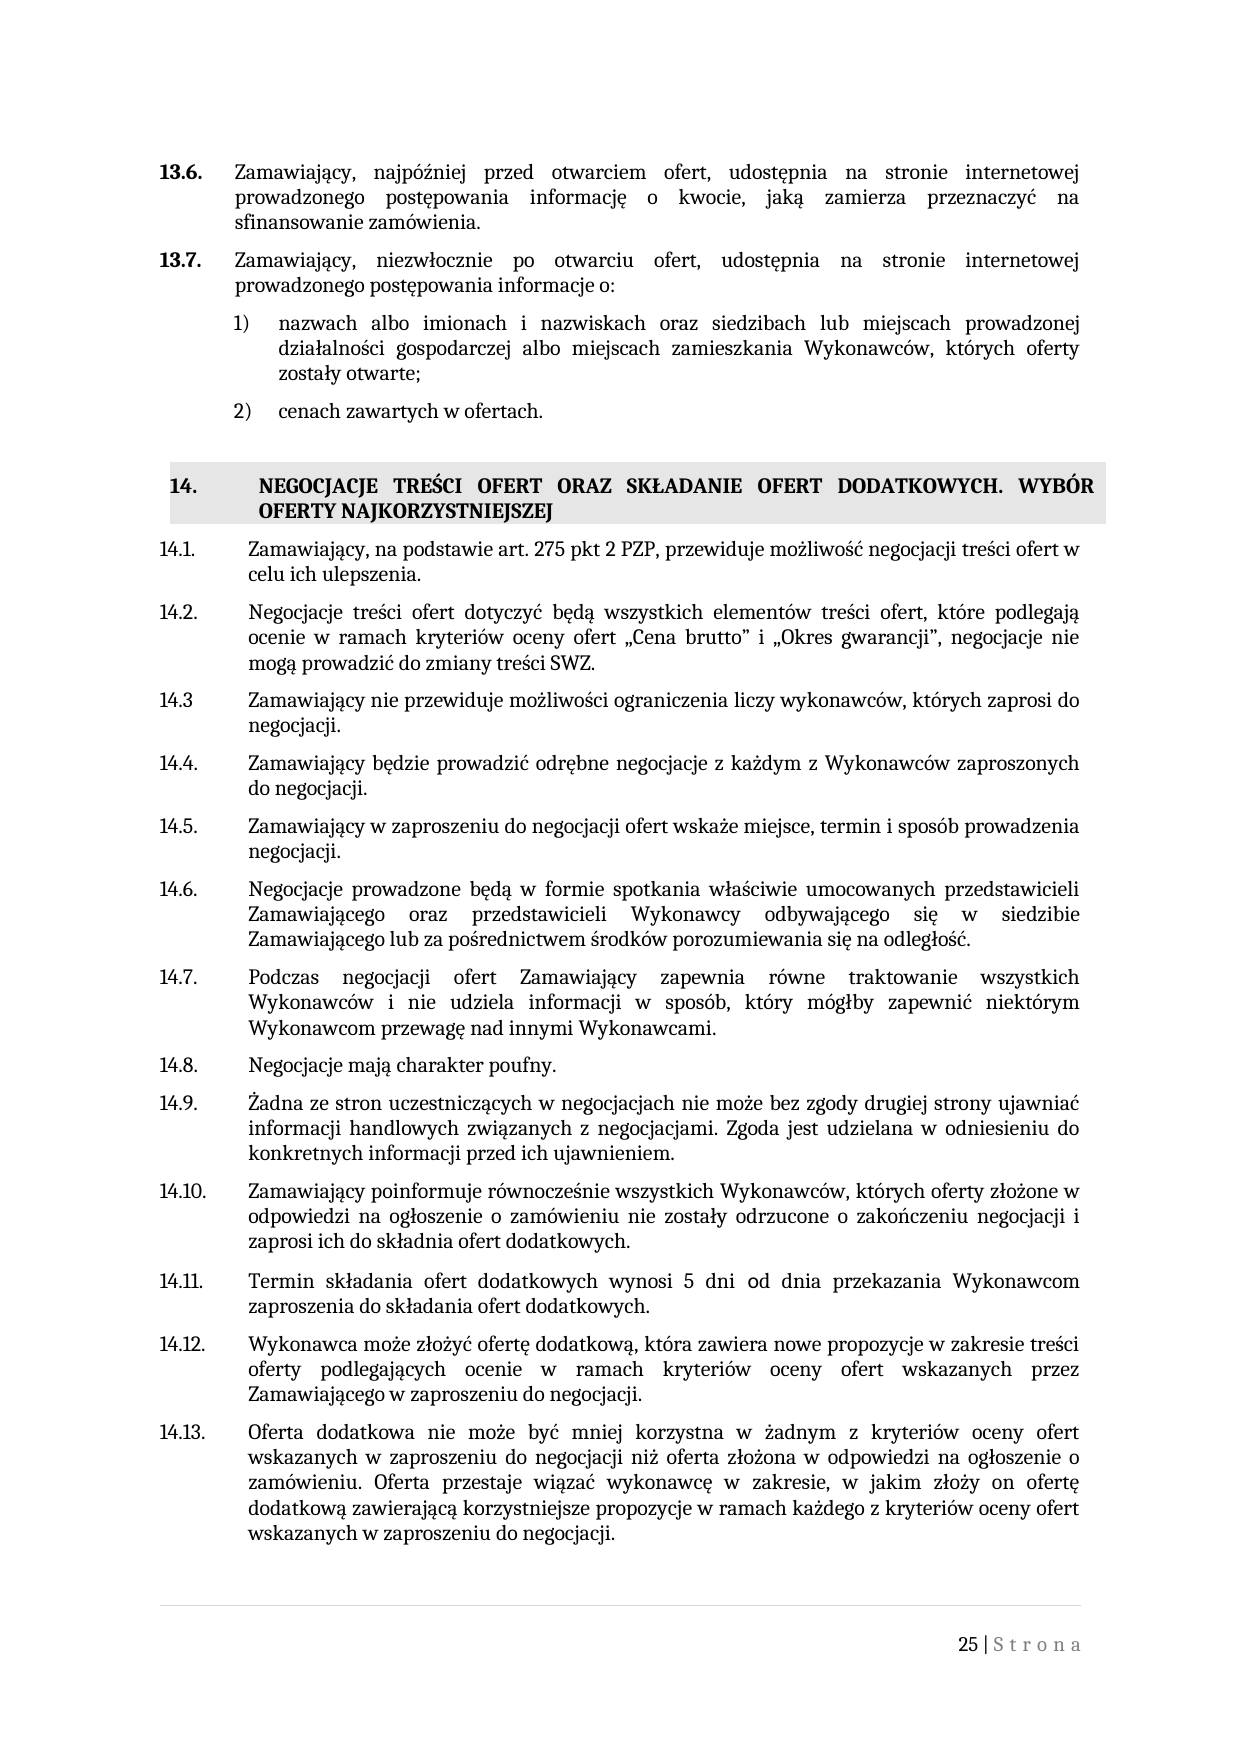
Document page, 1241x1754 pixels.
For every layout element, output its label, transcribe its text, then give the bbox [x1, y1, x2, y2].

text 14.6. Negocjacje prowadzone będą w formie spotkania właściwie umocowanych przedstawicieli Zamawiającego oraz przedstawicieli Wykonawcy odbywającego się w siedzibie Zamawiającego lub za pośrednictwem środków porozumiewania się na odległość. [159, 877, 1081, 952]
text 14.1. Zamawiający, na podstawie art. 275 pkt 2 PZP, przewiduje możliwość negocjacji treści ofert w celu ich ulepszenia. [159, 537, 1081, 587]
text 14.10. Zamawiający poinformuje równocześnie wszystkich Wykonawców, których oferty złożone w odpowiedzi na ogłoszenie o zamówieniu nie zostały odrzucone o zakończeniu negocjacji i zaprosi ich do składnia ofert dodatkowych. [159, 1179, 1081, 1254]
text 14.13. Oferta dodatkowa nie może być mniej korzystna w żadnym z kryteriów oceny ofert wskazanych w zaproszeniu do negocjacji niż oferta złożona w odpowiedzi na ogłoszenie o zamówieniu. Oferta przestaje wiązać wykonawcę w zakresie, w jakim złoży on ofertę dodatkową zawierającą korzystniejsze propozycje w ramach każdego z kryteriów oceny ofert wskazanych w zaproszeniu do negocjacji. [159, 1419, 1081, 1546]
text 1) nazwach albo imionach i nazwiskach oraz siedzibach lub miejscach prowadzonej działalności gospodarczej albo miejscach zamieszkania Wykonawców, których oferty zostały otwarte; [234, 311, 1081, 386]
text 14.4. Zamawiający będzie prowadzić odrębne negocjacje z każdym z Wykonawców zaproszonych do negocjacji. [159, 751, 1081, 801]
text 14.3 Zamawiający nie przewiduje możliwości ograniczenia liczy wykonawców, których zaprosi do negocjacji. [159, 688, 1081, 738]
text 14.11. Termin składania ofert dodatkowych wynosi 5 dni od dnia przekazania Wykonawcom zaproszenia do składania ofert dodatkowych. [159, 1267, 1081, 1319]
text 14.12. Wykonawca może złożyć ofertę dodatkową, która zawiera nowe propozycje w zakresie treści oferty podlegających ocenie w ramach kryteriów oceny ofert wskazanych przez Zamawiającego w zaproszeniu do negocjacji. [159, 1331, 1081, 1407]
text 13.6. Zamawiający, najpóźniej przed otwarciem ofert, udostępnia na stronie internetowej prowadzonego postępowania informację o kwocie, jaką zamierza przeznaczyć na sfinansowanie zamówienia. [159, 159, 1081, 235]
text 14.9. Żadna ze stron uczestniczących w negocjacjach nie może bez zgody drugiej strony ujawniać informacji handlowych związanych z negocjacjami. Zgoda jest udzielana w odniesieniu do konkretnych informacji przed ich ujawnieniem. [159, 1091, 1081, 1166]
text 13.7. Zamawiający, niezwłocznie po otwarciu ofert, udostępnia na stronie internetowej prowadzonego postępowania informacje o: [159, 248, 1081, 298]
text 14.7. Podczas negocjacji ofert Zamawiający zapewnia równe traktowanie wszystkich Wykonawców i nie udziela informacji w sposób, który mógłby zapewnić niektórym Wykonawcom przewagę nad innymi Wykonawcami. [159, 965, 1081, 1041]
table_header 14. NEGOCJACJE TREŚCI OFERT ORAZ SKŁADANIE OFERT DODATKOWYCH. WYBÓR OFERTY NAJKORZYSTNIEJSZEJ [170, 462, 1106, 524]
text 14.5. Zamawiający w zaproszeniu do negocjacji ofert wskaże miejsce, termin i sposób prowadzenia negocjacji. [159, 814, 1081, 864]
text 14.2. Negocjacje treści ofert dotyczyć będą wszystkich elementów treści ofert, które podlegają ocenie w ramach kryteriów oceny ofert „Cena brutto” i „Okres gwarancji”, negocjacje nie mogą prowadzić do zmiany treści SWZ. [159, 600, 1081, 676]
text 14.8. Negocjacje mają charakter poufny. [159, 1053, 1081, 1078]
text 2) cenach zawartych w ofertach. [234, 399, 1081, 424]
